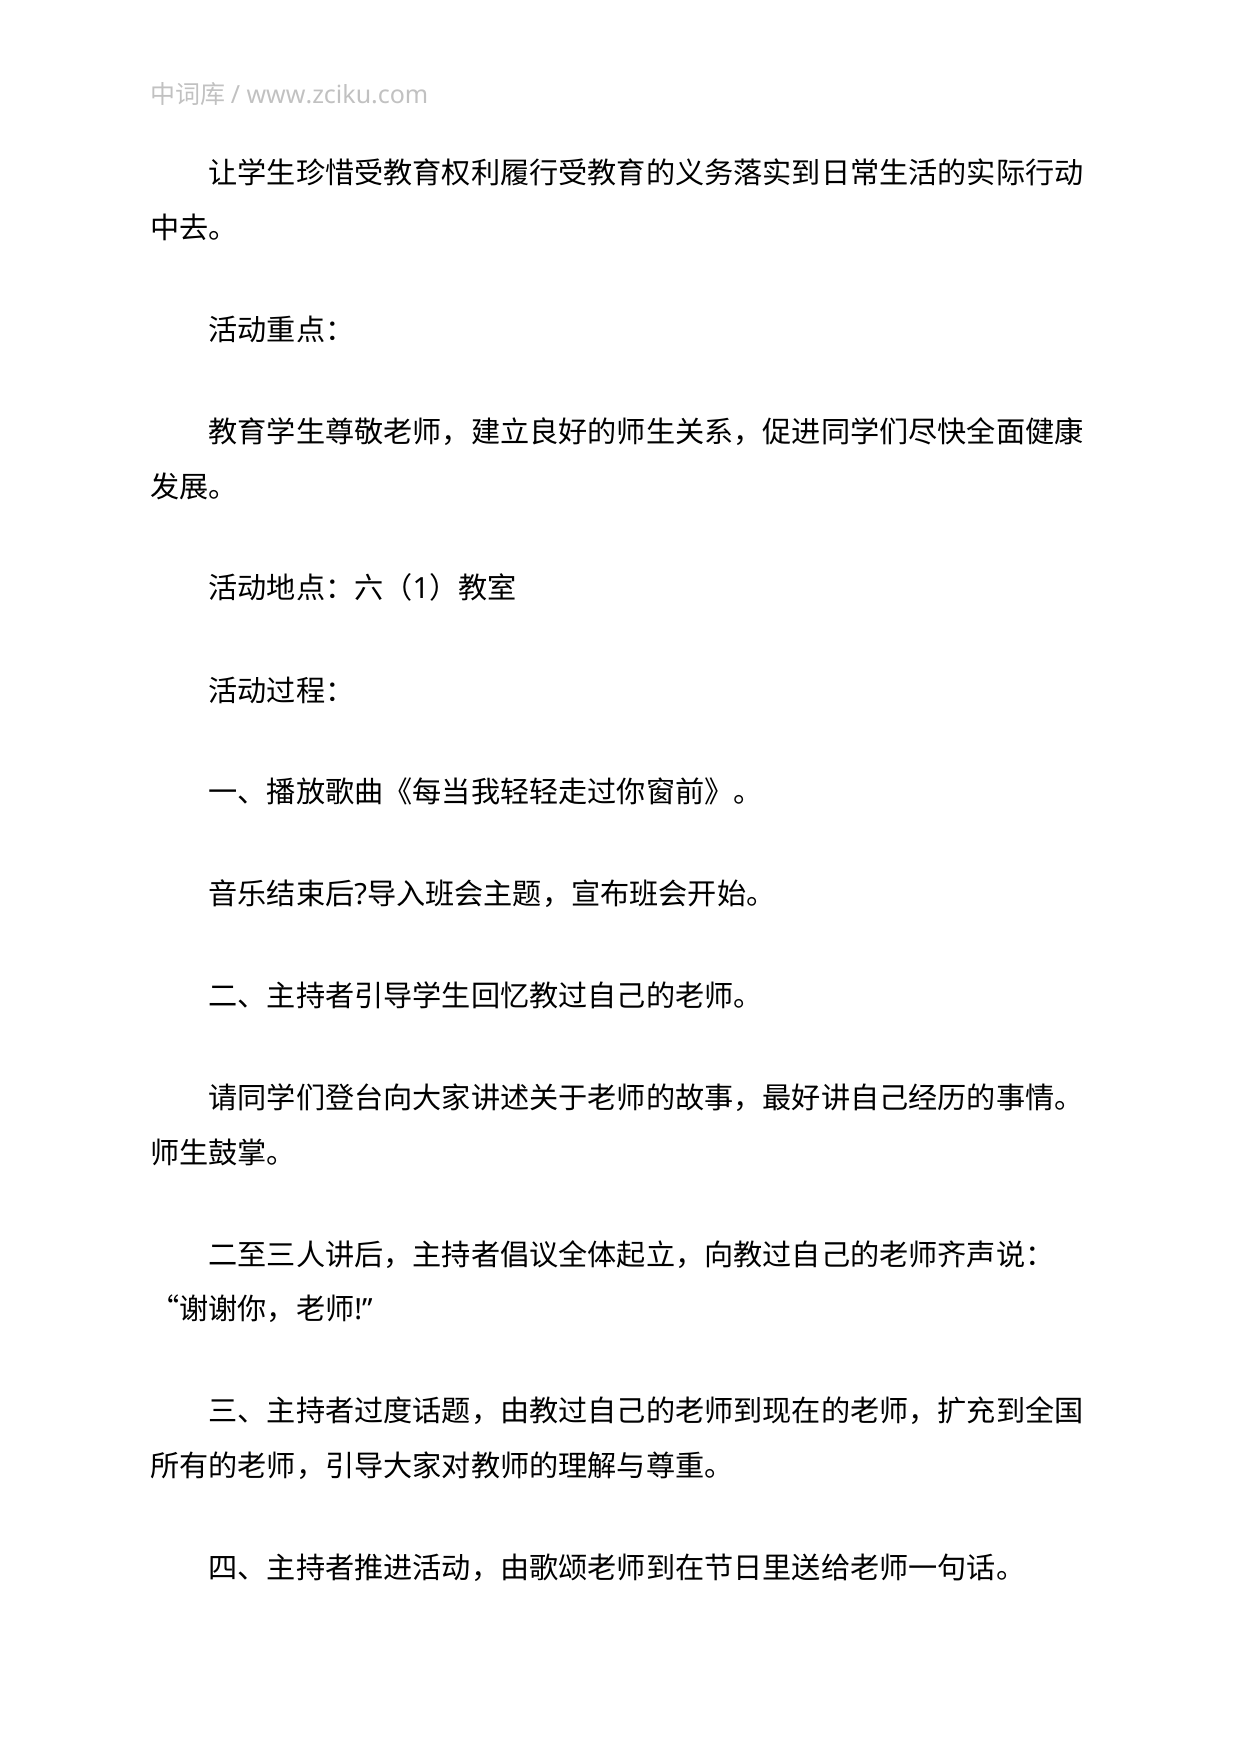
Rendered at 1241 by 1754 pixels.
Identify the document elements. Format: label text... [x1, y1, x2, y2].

text 活动过程： [150, 667, 1090, 709]
text 教育学生尊敬老师，建立良好的师生关系，促进同学们尽快全面健康发展。 [150, 408, 1090, 506]
text 音乐结束后?导入班会主题，宣布班会开始。 [150, 871, 1090, 913]
text 二至三人讲后，主持者倡议全体起立，向教过自己的老师齐声说：“谢谢你，老师!” [150, 1231, 1090, 1328]
text 让学生珍惜受教育权利履行受教育的义务落实到日常生活的实际行动中去。 [150, 150, 1090, 247]
text 四、主持者推进活动，由歌颂老师到在节日里送给老师一句话。 [150, 1544, 1090, 1587]
text 三、主持者过度话题，由教过自己的老师到现在的老师，扩充到全国所有的老师，引导大家对教师的理解与尊重。 [150, 1388, 1090, 1485]
text 活动重点： [150, 307, 1090, 349]
text 请同学们登台向大家讲述关于老师的故事，最好讲自己经历的事情。师生鼓掌。 [150, 1074, 1090, 1172]
text 活动地点：六（1）教室 [150, 565, 1090, 607]
text 一、播放歌曲《每当我轻轻走过你窗前》。 [150, 769, 1090, 811]
text 二、主持者引导学生回忆教过自己的老师。 [150, 973, 1090, 1015]
